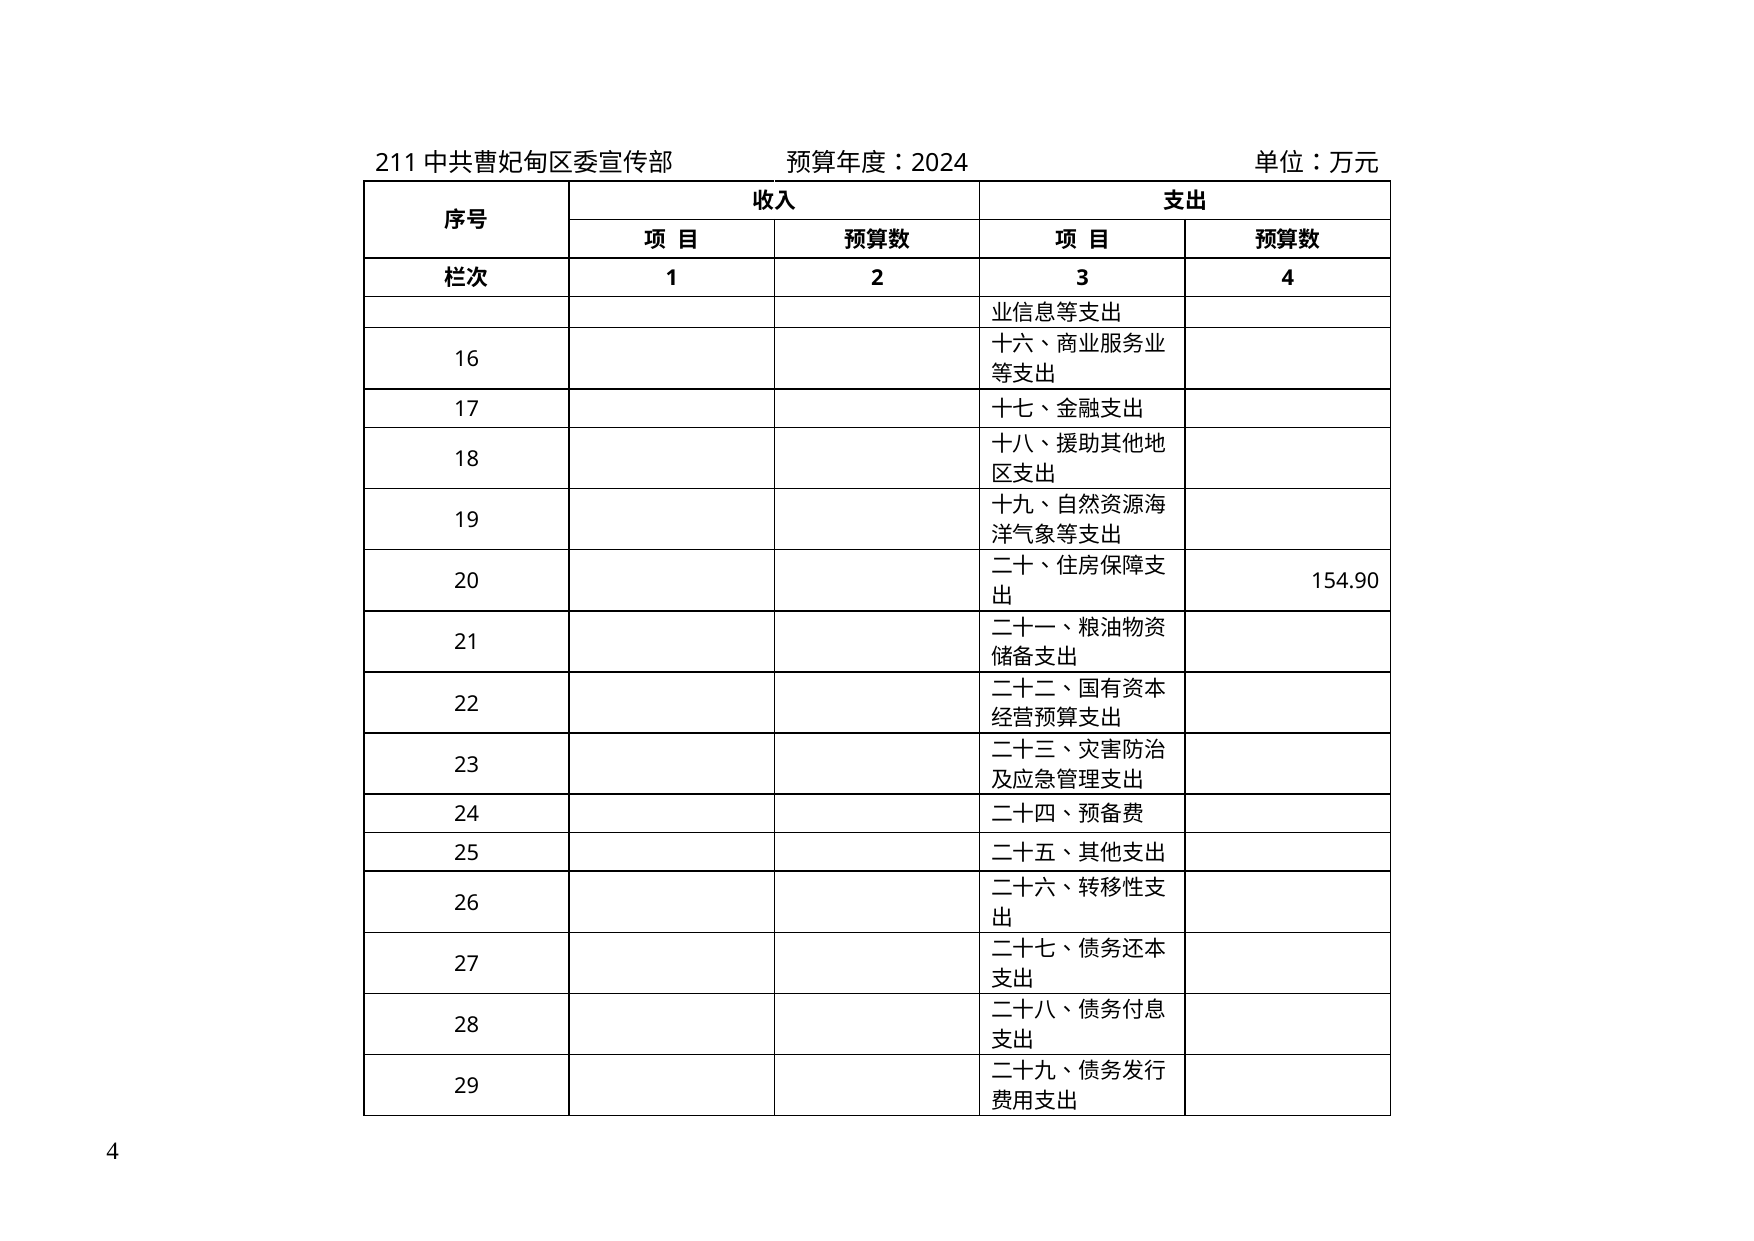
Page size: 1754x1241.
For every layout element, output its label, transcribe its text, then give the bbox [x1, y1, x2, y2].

table_cell [775, 550, 979, 610]
table_cell 十七、金融支出 [980, 390, 1184, 426]
table_cell [1186, 297, 1390, 327]
table_cell [775, 994, 979, 1054]
table_cell 二十九、债务发行费用支出 [980, 1055, 1184, 1115]
table_header 211中共曹妃甸区委宣传部 [365, 143, 774, 180]
table_cell 二十二、国有资本经营预算支出 [980, 673, 1184, 732]
table_cell 十八、援助其他地区支出 [980, 428, 1184, 488]
table_cell [1186, 328, 1390, 388]
table_cell [570, 1055, 774, 1115]
table_cell 22 [365, 673, 568, 732]
table_cell 24 [365, 795, 568, 832]
table_cell 18 [365, 428, 568, 488]
table_cell [1186, 489, 1390, 549]
table_cell [775, 795, 979, 832]
table_cell 栏次 [365, 259, 568, 296]
table_cell 23 [365, 734, 568, 793]
table_cell [1186, 994, 1390, 1054]
table_cell 二十一、粮油物资储备支出 [980, 612, 1184, 671]
table_cell 19 [365, 489, 568, 549]
table_header 预算年度：2024 [775, 143, 979, 180]
table_cell [570, 428, 774, 488]
table_cell 二十五、其他支出 [980, 833, 1184, 870]
table_cell [1186, 833, 1390, 870]
table_cell 二十七、债务还本支出 [980, 933, 1184, 992]
table_cell [775, 1055, 979, 1115]
table_cell [570, 795, 774, 832]
table_cell 1 [570, 259, 774, 296]
table_cell 支出 [980, 182, 1390, 219]
table_cell [570, 734, 774, 793]
table_cell [570, 833, 774, 870]
table_cell 16 [365, 328, 568, 388]
table_cell [1186, 872, 1390, 931]
table_cell 二十四、预备费 [980, 795, 1184, 832]
table_cell [1186, 933, 1390, 992]
table_cell [775, 390, 979, 426]
table_cell 项 目 [570, 220, 774, 257]
table_cell 二十八、债务付息支出 [980, 994, 1184, 1054]
table_cell 二十、住房保障支出 [980, 550, 1184, 610]
table_cell 15 [365, 297, 568, 327]
table_cell [775, 328, 979, 388]
table_header 单位：万元 [980, 143, 1390, 180]
table_cell 4 [1186, 259, 1390, 296]
table_cell [1186, 1055, 1390, 1115]
table_cell [570, 328, 774, 388]
table_cell 预算数 [1186, 220, 1390, 257]
table_cell 3 [980, 259, 1184, 296]
table_cell 收入 [570, 182, 979, 219]
table_cell [570, 872, 774, 931]
table_cell [570, 933, 774, 992]
table_cell [1186, 390, 1390, 426]
table_cell [775, 673, 979, 732]
table_cell 项 目 [980, 220, 1184, 257]
table_cell [775, 933, 979, 992]
table_cell [1186, 734, 1390, 793]
table_cell 17 [365, 390, 568, 426]
table_cell 20 [365, 550, 568, 610]
table_cell [1186, 612, 1390, 671]
table_cell [570, 612, 774, 671]
table_cell 28 [365, 994, 568, 1054]
table_cell [775, 612, 979, 671]
table_cell [775, 833, 979, 870]
table_cell 27 [365, 933, 568, 992]
table_cell [570, 550, 774, 610]
table_cell [775, 297, 979, 327]
table_cell 二十六、转移性支出 [980, 872, 1184, 931]
table_cell [570, 673, 774, 732]
table_cell 2 [775, 259, 979, 296]
table_cell 25 [365, 833, 568, 870]
table_cell [1186, 428, 1390, 488]
table_cell [570, 297, 774, 327]
table_cell 十九、自然资源海洋气象等支出 [980, 489, 1184, 549]
table_cell [1186, 795, 1390, 832]
table_cell 21 [365, 612, 568, 671]
table_cell 154.90 [1186, 550, 1390, 610]
table_cell 二十三、灾害防治及应急管理支出 [980, 734, 1184, 793]
table_cell 序号 [365, 182, 568, 257]
table_cell 预算数 [775, 220, 979, 257]
table_cell [570, 994, 774, 1054]
table_cell 26 [365, 872, 568, 931]
table_cell [775, 872, 979, 931]
table_cell 29 [365, 1055, 568, 1115]
table_cell [570, 390, 774, 426]
table_cell 十五、资源勘探工业信息等支出 [980, 297, 1184, 327]
table_cell [570, 489, 774, 549]
table_cell 十六、商业服务业等支出 [980, 328, 1184, 388]
table_cell [775, 734, 979, 793]
table_cell [775, 489, 979, 549]
table_cell [1186, 673, 1390, 732]
table_cell [775, 428, 979, 488]
